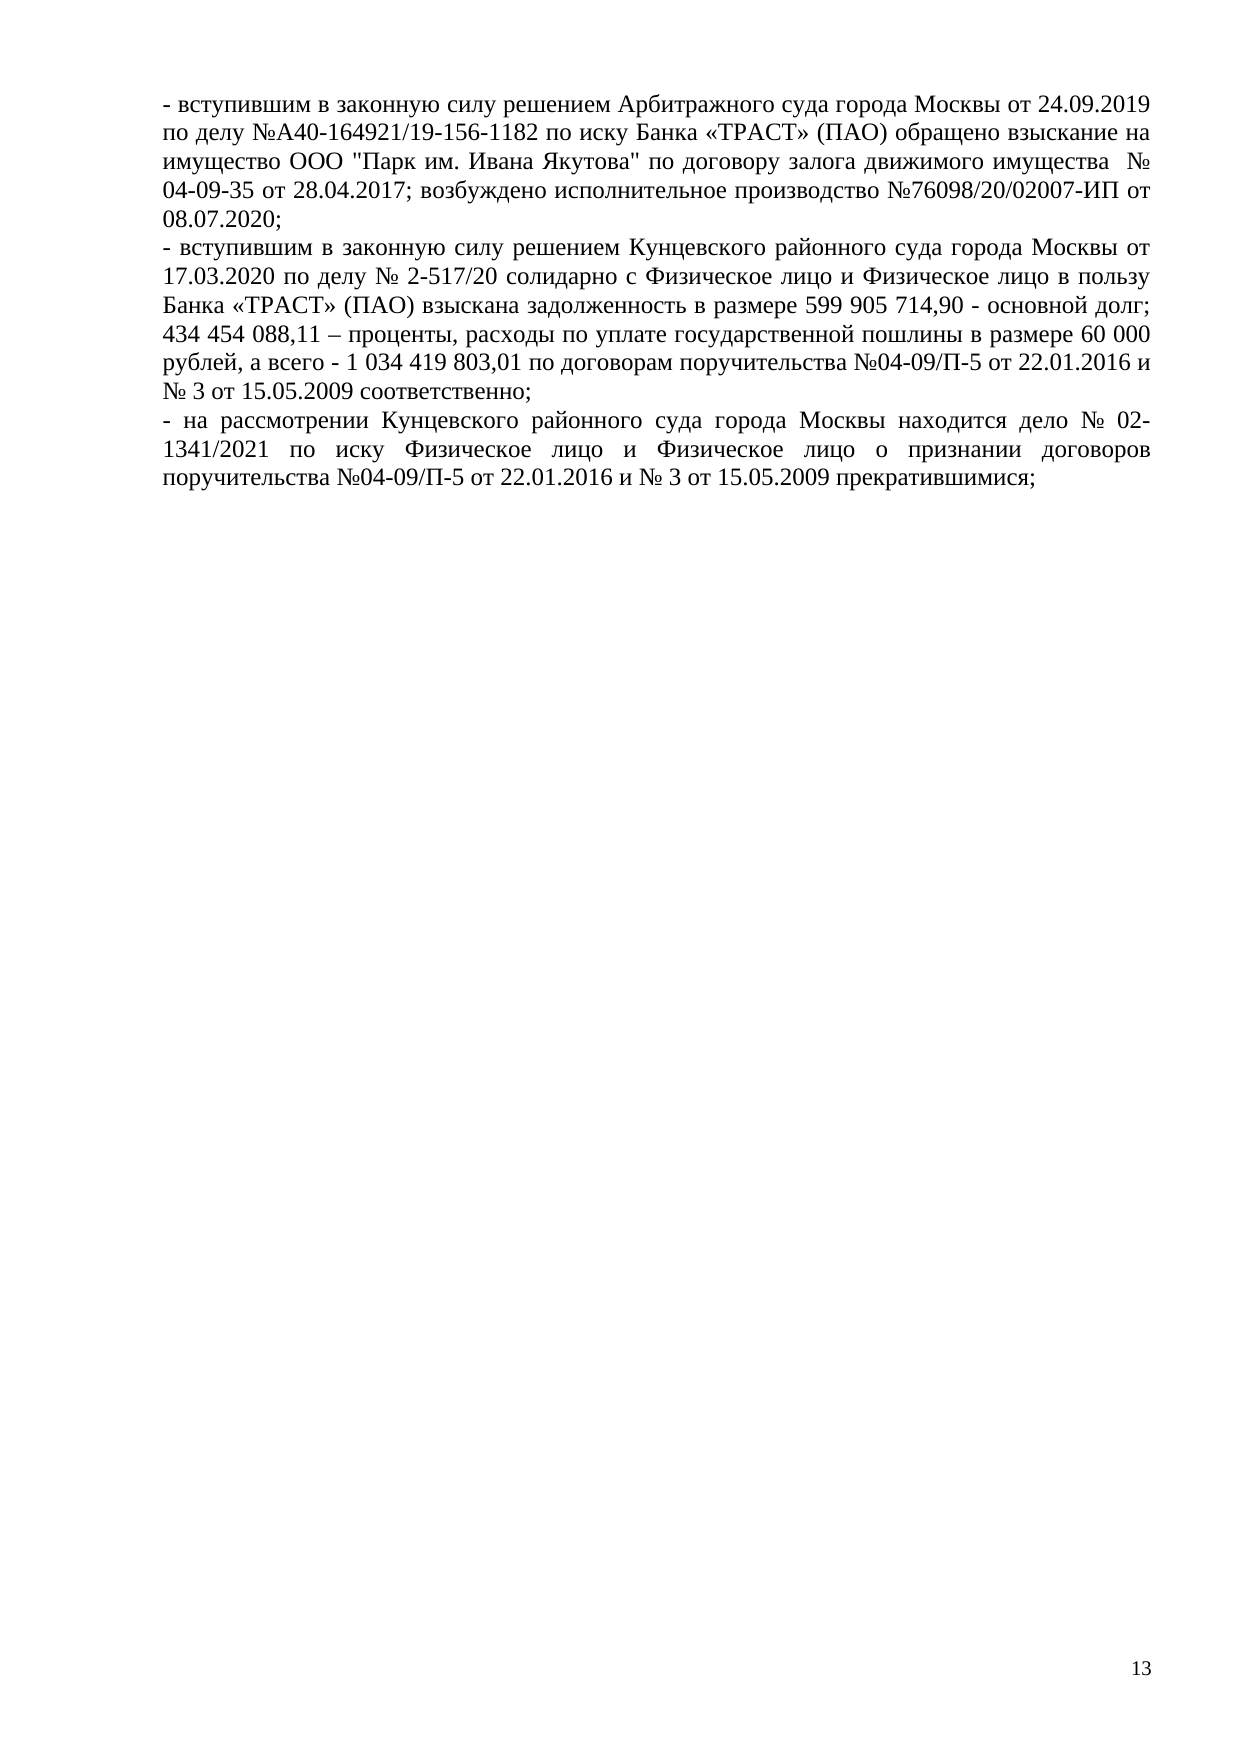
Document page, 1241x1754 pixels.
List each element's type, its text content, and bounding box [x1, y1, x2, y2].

text - вступившим в законную силу решением Кунцевского районного суда города Москвы от 17.03.2020 по делу № 2-517/20 солидарно с Физическое лицо и Физическое лицо в пользу Банка «ТРАСТ» (ПАО) взыскана задолженность в размере 599 905 714,90 - основной долг; 434 454 088,11 – проценты, расходы по уплате государственной пошлины в размере 60 000 рублей, а всего - 1 034 419 803,01 по договорам поручительства №04-09/П-5 от 22.01.2016 и № 3 от 15.05.2009 соответственно; [162, 232, 1152, 405]
text - вступившим в законную силу решением Арбитражного суда города Москвы от 24.09.2019 по делу №А40-164921/19-156-1182 по иску Банка «ТРАСТ» (ПАО) обращено взыскание на имущество ООО "Парк им. Ивана Якутова" по договору залога движимого имущества № 04-09-35 от 28.04.2017; возбуждено исполнительное производство №76098/20/02007-ИП от 08.07.2020; [162, 89, 1152, 232]
text - на рассмотрении Кунцевского районного суда города Москвы находится дело № 02-1341/2021 по иску Физическое лицо и Физическое лицо о признании договоров поручительства №04-09/П-5 от 22.01.2016 и № 3 от 15.05.2009 прекратившимися; [162, 405, 1152, 491]
